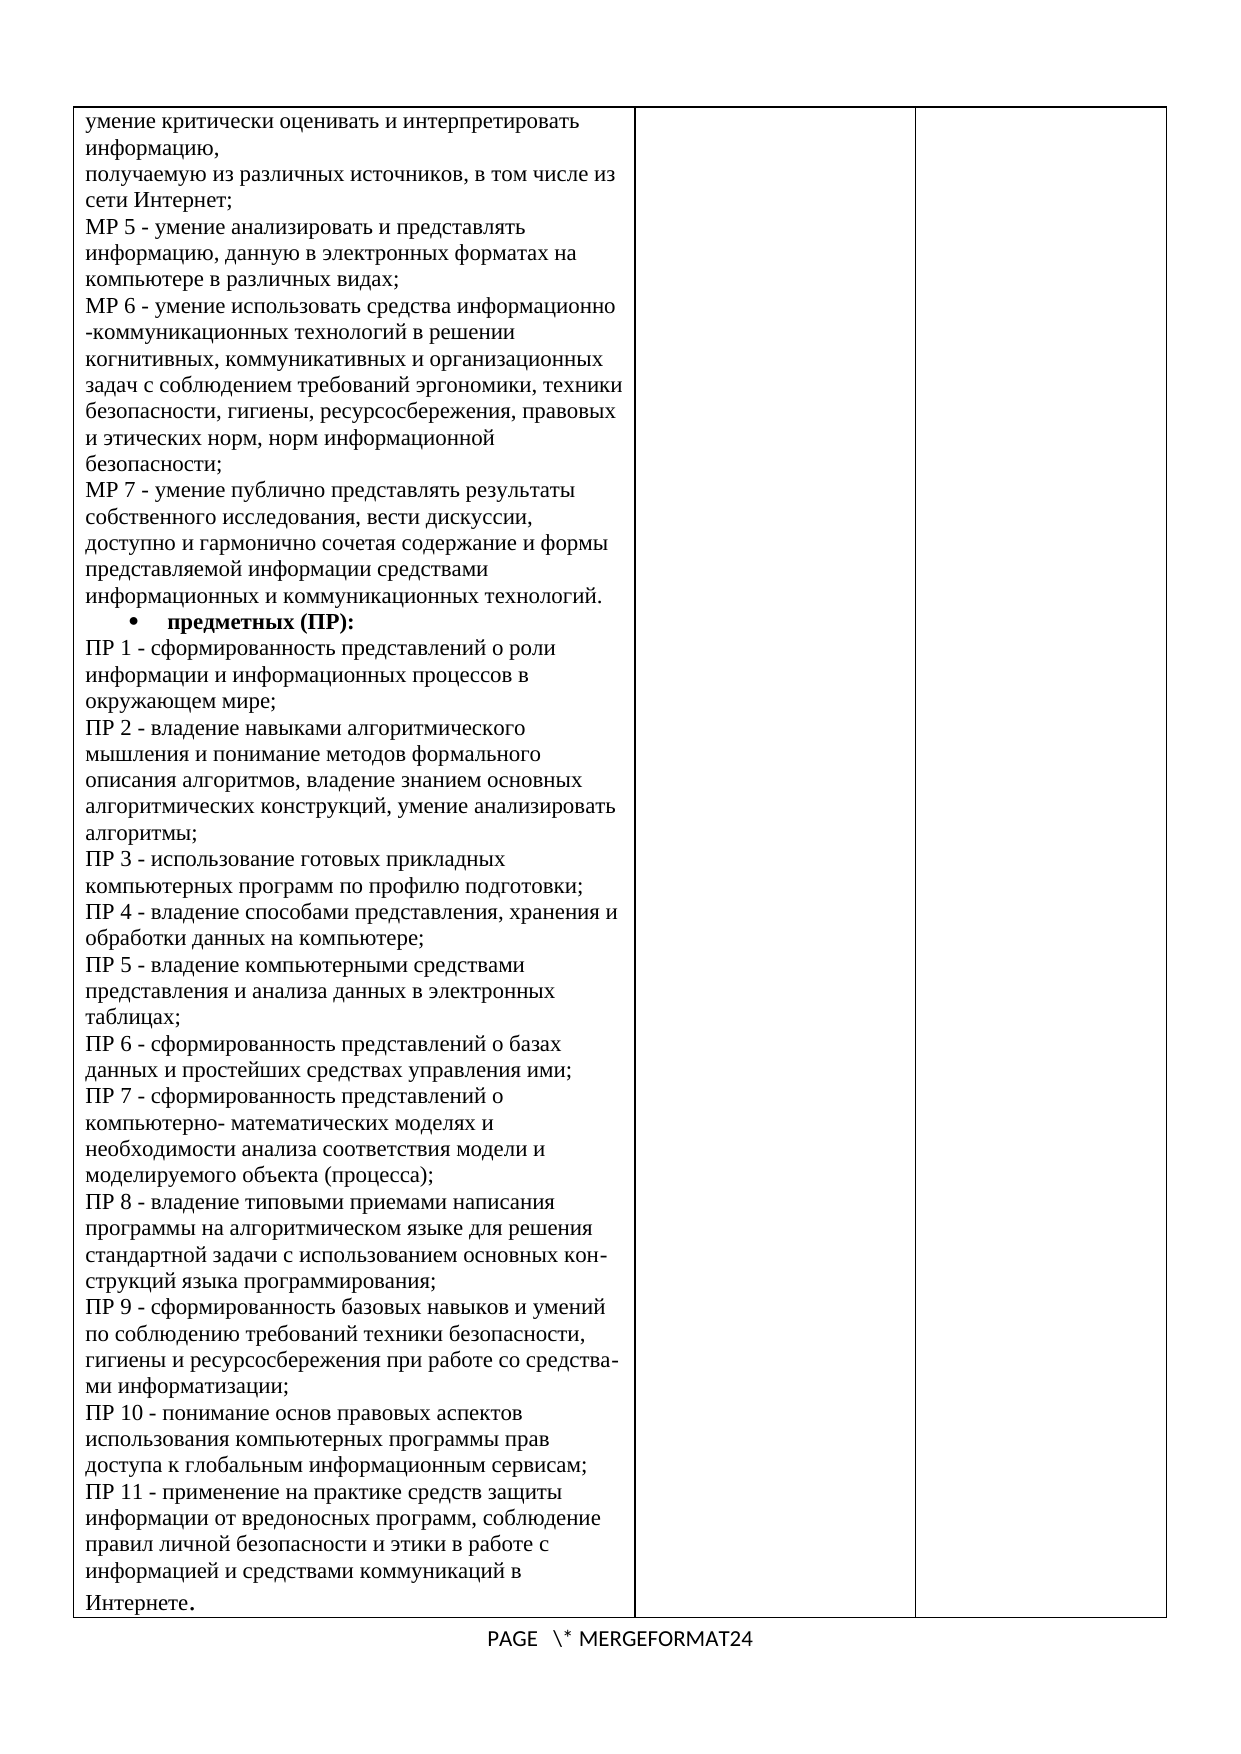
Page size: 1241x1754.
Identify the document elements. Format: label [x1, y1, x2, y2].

table_cell [916, 108, 1166, 1617]
table_cell [74, 108, 634, 1617]
table_cell [636, 108, 915, 1617]
